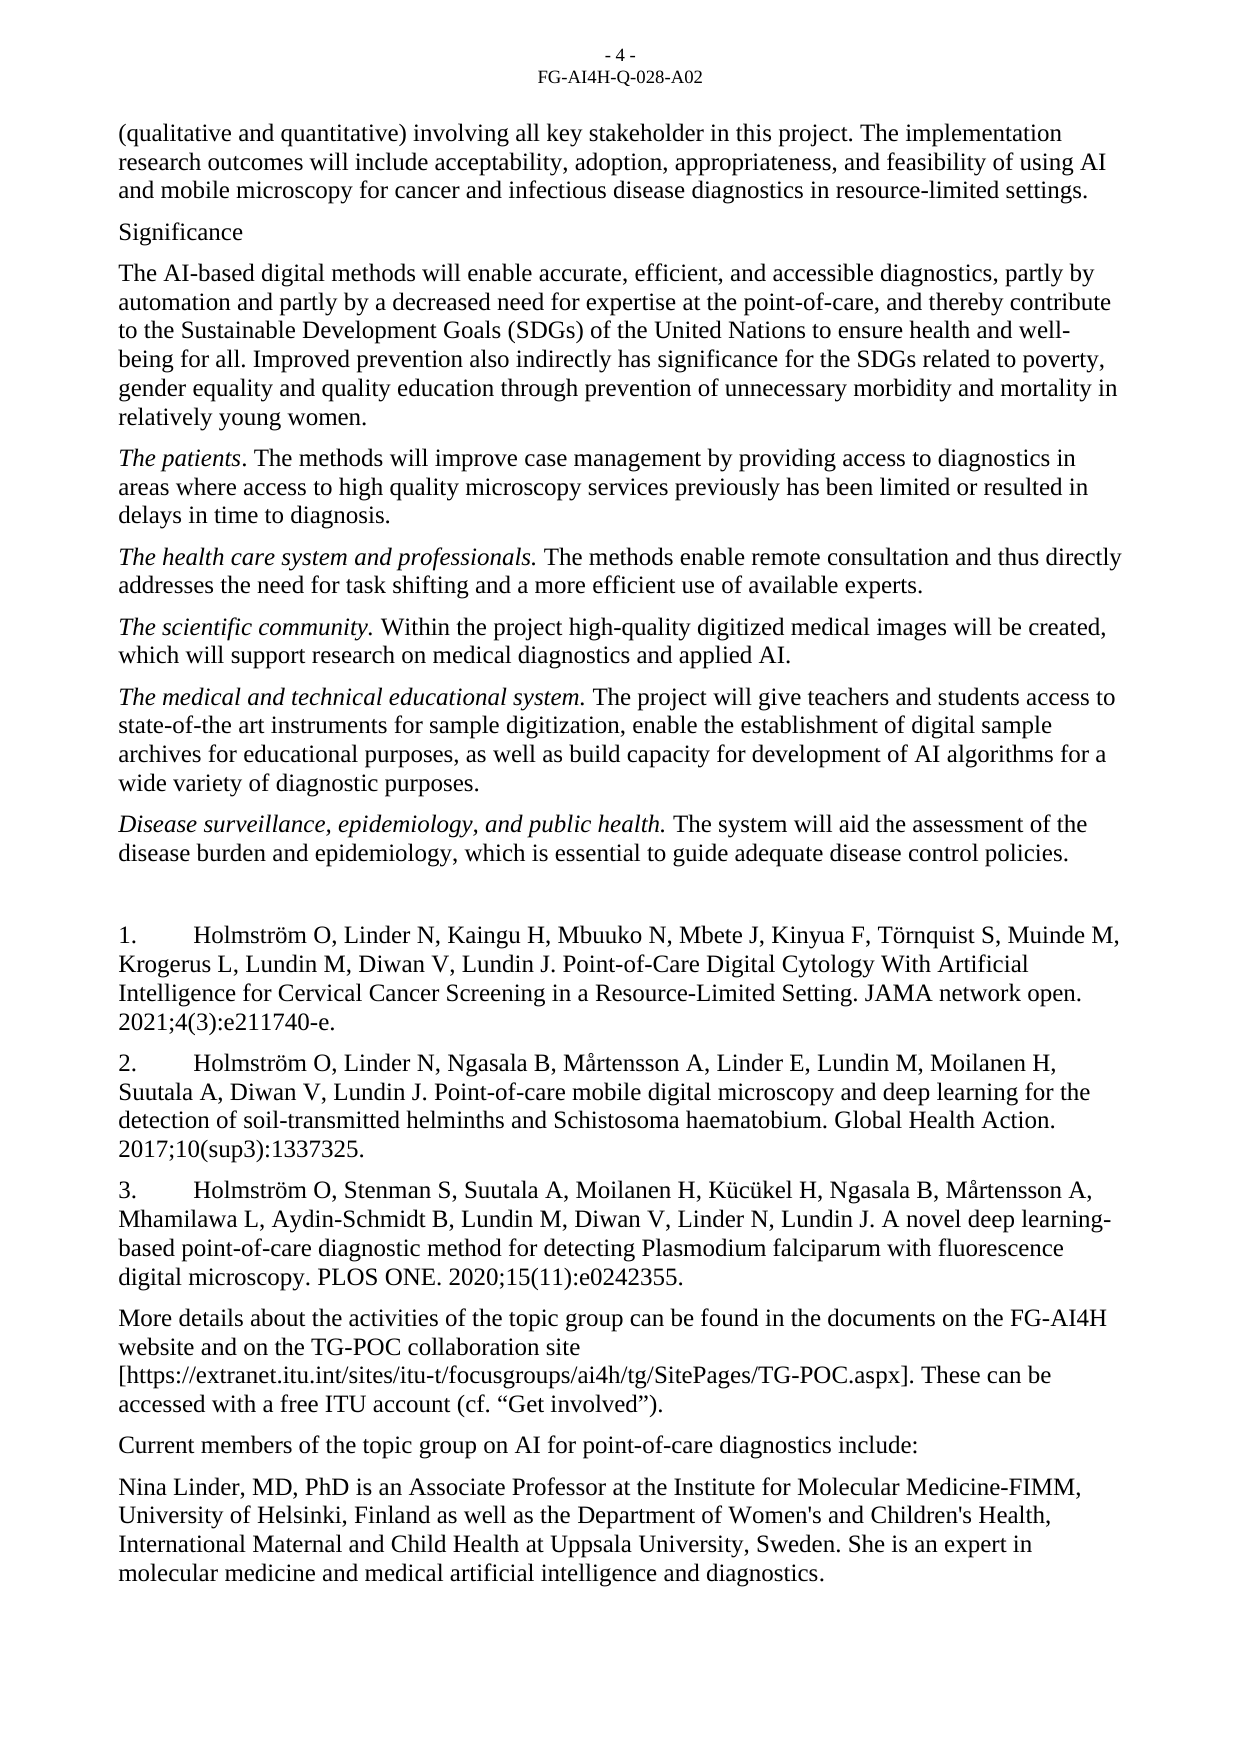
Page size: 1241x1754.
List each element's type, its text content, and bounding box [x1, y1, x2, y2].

text Disease surveillance, epidemiology, and public health. The system will aid the assessment of the disease burden and epidemiology, which is essential to guide adequate disease control policies. [118, 809, 1122, 867]
text 3. Holmström O, Stenman S, Suutala A, Moilanen H, Kücükel H, Ngasala B, Mårtensson A, Mhamilawa L, Aydin-Schmidt B, Lundin M, Diwan V, Linder N, Lundin J. A novel deep learning-based point-of-care diagnostic method for detecting Plasmodium falciparum with fluorescence digital microscopy. PLOS ONE. 2020;15(11):e0242355. [118, 1176, 1122, 1291]
text More details about the activities of the topic group can be found in the documents on the FG-AI4H website and on the TG-POC collaboration site [https://extranet.itu.int/sites/itu-t/focusgroups/ai4h/tg/SitePages/TG-POC.aspx]. These can be accessed with a free ITU account (cf. “Get involved”). [118, 1303, 1122, 1418]
text 1. Holmström O, Linder N, Kaingu H, Mbuuko N, Mbete J, Kinyua F, Törnquist S, Muinde M, Krogerus L, Lundin M, Diwan V, Lundin J. Point-of-Care Digital Cytology With Artificial Intelligence for Cervical Cancer Screening in a Resource-Limited Setting. JAMA network open. 2021;4(3):e211740-e. [118, 921, 1122, 1036]
text The patients. The methods will improve case management by providing access to diagnostics in areas where access to high quality microscopy services previously has been limited or resulted in delays in time to diagnosis. [118, 443, 1122, 529]
text 2. Holmström O, Linder N, Ngasala B, Mårtensson A, Linder E, Lundin M, Moilanen H, Suutala A, Diwan V, Lundin J. Point-of-care mobile digital microscopy and deep learning for the detection of soil-transmitted helminths and Schistosoma haematobium. Global Health Action. 2017;10(sup3):1337325. [118, 1048, 1122, 1163]
text The AI-based digital methods will enable accurate, efficient, and accessible diagnostics, partly by automation and partly by a decreased need for expertise at the point-of-care, and thereby contribute to the Sustainable Development Goals (SDGs) of the United Nations to ensure health and well-being for all. Improved prevention also indirectly has significance for the SDGs related to poverty, gender equality and quality education through prevention of unnecessary morbidity and mortality in relatively young women. [118, 258, 1122, 431]
text The health care system and professionals. The methods enable remote consultation and thus directly addresses the need for task shifting and a more efficient use of available experts. [118, 542, 1122, 599]
text Current members of the topic group on AI for point-of-care diagnostics include: [118, 1431, 1122, 1459]
text The medical and technical educational system. The project will give teachers and students access to state-of-the art instruments for sample digitization, enable the establishment of digital sample archives for educational purposes, as well as build capacity for development of AI algorithms for a wide variety of diagnostic purposes. [118, 682, 1122, 797]
text Significance [118, 217, 1122, 246]
text Nina Linder, MD, PhD is an Associate Professor at the Institute for Molecular Medicine-FIMM, University of Helsinki, Finland as well as the Department of Women's and Children's Health, International Maternal and Child Health at Uppsala University, Sweden. She is an expert in molecular medicine and medical artificial intelligence and diagnostics. [118, 1472, 1122, 1587]
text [118, 118, 1122, 204]
text The scientific community. Within the project high-quality digitized medical images will be created, which will support research on medical diagnostics and applied AI. [118, 612, 1122, 669]
